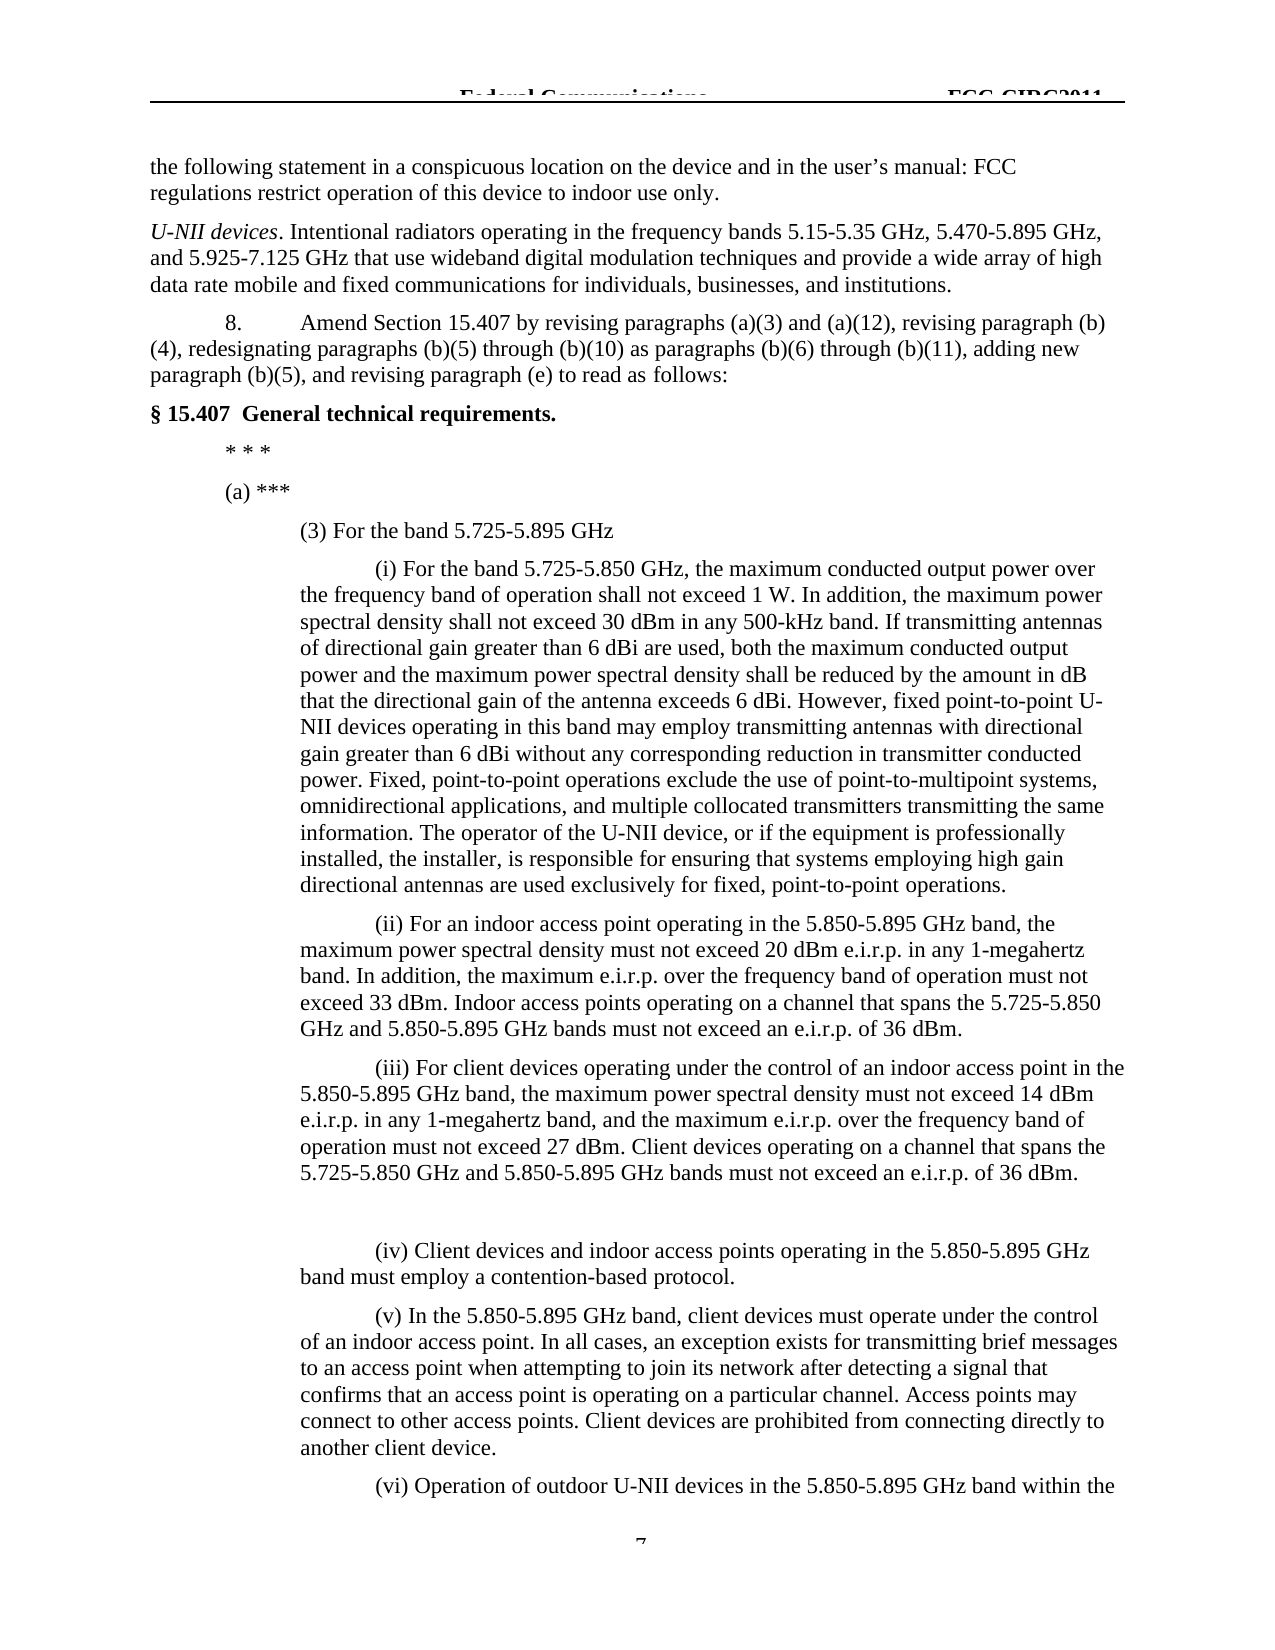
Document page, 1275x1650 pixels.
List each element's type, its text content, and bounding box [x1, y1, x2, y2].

list In the 5.850-5.895 GHz band, client devices must operate under the control of an indoor access point. In all cases, an exception exists for transmitting brief messages to an access point when attempting to join its network after detecting a signal that confirms that an access point is operating on a particular channel. Access points may connect to other access points. Client devices are prohibited from connecting directly to another client device. [300, 1302, 1124, 1460]
text (a) *** [225, 478, 1137, 504]
text e.i.r.p. in any 1-megahertz band, and the maximum e.i.r.p. over the frequency band of operation must not exceed 27 dBm. Client devices operating on a channel that spans the 5.725-5.850 GHz and 5.850-5.895 GHz bands must not exceed an e.i.r.p. of 36 dBm. [300, 1106, 1107, 1186]
text U-NII devices. Intentional radiators operating in the frequency bands 5.15-5.35 GHz, 5.470-5.895 GHz, and 5.925-7.125 GHz that use wideband digital modulation techniques and provide a wide array of high data rate mobile and fixed communications for individuals, businesses, and institutions. [150, 218, 1103, 297]
list Operation of outdoor U-NII devices in the 5.850-5.895 GHz band within the [375, 1472, 1137, 1498]
subtitle § 15.407 General technical requirements. [150, 400, 1137, 426]
list For client devices operating under the control of an indoor access point in the 5.850-5.895 GHz band, the maximum power spectral density must not exceed 14 dBm [300, 1054, 1125, 1106]
list Amend Section 15.407 by revising paragraphs (a)(3) and (a)(12), revising paragraph (b)(4), redesignating paragraphs (b)(5) through (b)(10) as paragraphs (b)(6) through (b)(11), adding new paragraph (b)(5), and revising paragraph (e) to read as follows: [150, 309, 1108, 388]
text * * * [225, 439, 1137, 465]
text the following statement in a conspicuous location on the device and in the user’s manual: FCC regulations restrict operation of this device to indoor use only. [150, 153, 1019, 206]
list Client devices and indoor access points operating in the 5.850-5.895 GHz band must employ a contention-based protocol. [300, 1237, 1090, 1289]
list For the band 5.725-5.895 GHz [300, 517, 1137, 543]
list For an indoor access point operating in the 5.850-5.895 GHz band, the maximum power spectral density must not exceed 20 dBm e.i.r.p. in any 1-megahertz band. In addition, the maximum e.i.r.p. over the frequency band of operation must not exceed 33 dBm. Indoor access points operating on a channel that spans the 5.725-5.850 GHz and 5.850-5.895 GHz bands must not exceed an e.i.r.p. of 36 dBm. [300, 910, 1102, 1042]
list For the band 5.725-5.850 GHz, the maximum conducted output power over the frequency band of operation shall not exceed 1 W. In addition, the maximum power spectral density shall not exceed 30 dBm in any 500-kHz band. If transmitting antennas of directional gain greater than 6 dBi are used, both the maximum conducted output power and the maximum power spectral density shall be reduced by the amount in dB that the directional gain of the antenna exceeds 6 dBi. However, fixed point-to-point U- NII devices operating in this band may employ transmitting antennas with directional gain greater than 6 dBi without any corresponding reduction in transmitter conducted power. Fixed, point-to-point operations exclude the use of point-to-multipoint systems, omnidirectional applications, and multiple collocated transmitters transmitting the same information. The operator of the U-NII device, or if the equipment is professionally installed, the installer, is responsible for ensuring that systems employing high gain directional antennas are used exclusively for fixed, point-to-point operations. [300, 555, 1110, 898]
